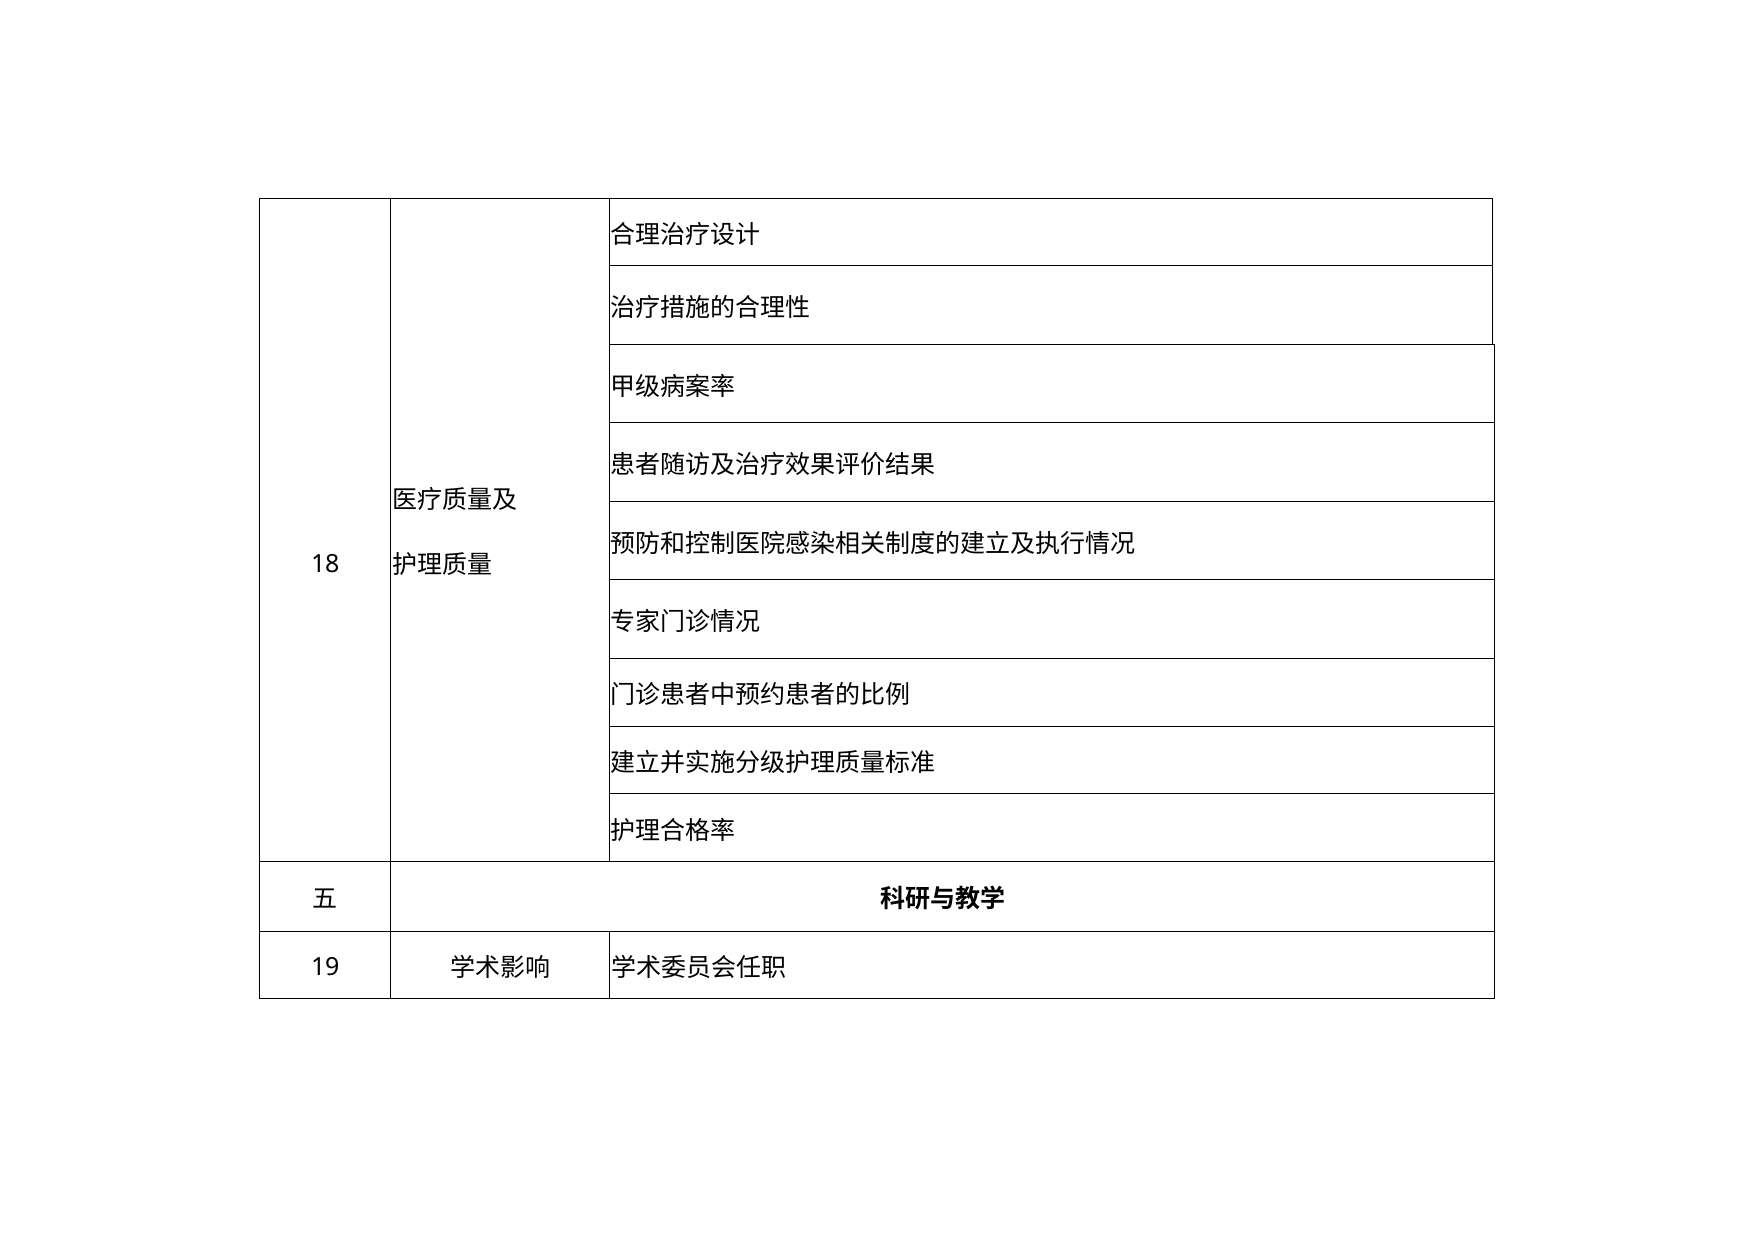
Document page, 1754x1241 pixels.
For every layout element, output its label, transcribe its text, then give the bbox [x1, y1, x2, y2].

table_cell 建立并实施分级护理质量标准 [610, 727, 1494, 793]
table_cell 医疗质量及 护理质量 [391, 199, 609, 861]
table_cell 护理合格率 [610, 794, 1494, 861]
table_cell 合理治疗设计 [610, 199, 1492, 265]
table_cell 治疗措施的合理性 [610, 266, 1492, 344]
table_cell 预防和控制医院感染相关制度的建立及执行情况 [610, 502, 1494, 579]
table_cell 18 [260, 199, 390, 861]
table_cell 五 [260, 862, 390, 931]
table_cell 19 [260, 932, 390, 998]
table_cell 患者随访及治疗效果评价结果 [610, 423, 1494, 501]
table_cell 专家门诊情况 [610, 580, 1494, 658]
table_cell 门诊患者中预约患者的比例 [610, 659, 1494, 726]
table_cell 科研与教学 [391, 862, 1494, 931]
table_cell 甲级病案率 [610, 345, 1494, 422]
table_cell 学术影响 [391, 932, 609, 998]
table_cell 学术委员会任职 [610, 932, 1494, 998]
